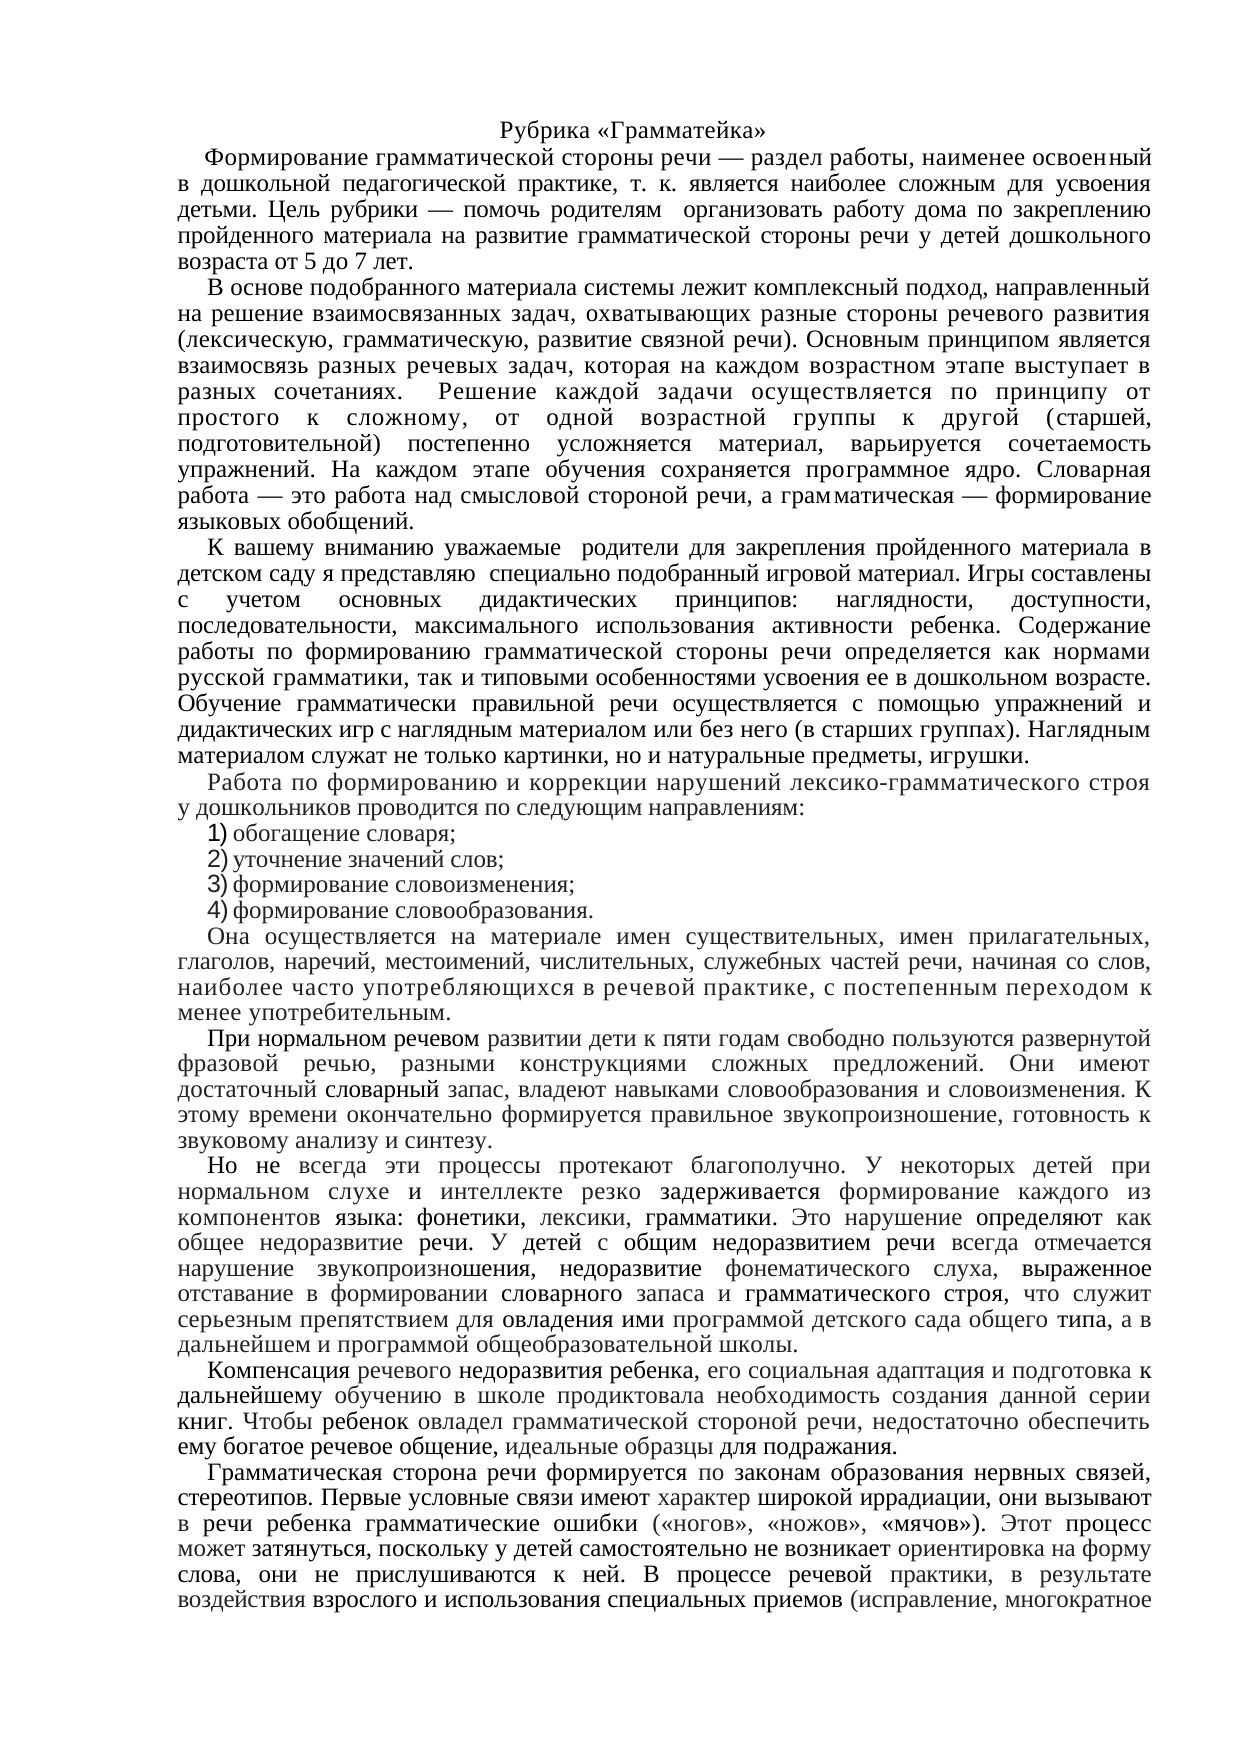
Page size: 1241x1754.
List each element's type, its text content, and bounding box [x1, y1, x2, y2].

text Формирование грамматической стороны речи — раздел работы, наименее освоенный в дошкольной педагогической практике, т. к. является наиболее сложным для усвоения детьми. Цель рубрики — помочь родителям организовать работу дома по закреплению пройденного материала на развитие грамматической стороны речи у детей дошкольного возраста от 5 до 7 лет. [177, 144, 1152, 274]
text Компенсация речевого недоразвития ребенка, его социальная адаптация и подготовка к дальнейшему обучению в школе продиктовала необходимость создания данной серии книг. Чтобы ребенок овладел грамматической стороной речи, недостаточно обеспечить ему богатое речевое общение, идеальные образцы для подражания. [177, 1358, 1152, 1460]
text К вашему вниманию уважаемые родители для закрепления пройденного материала в детском саду я представляю специально подобранный игровой материал. Игры составлены с учетом основных дидактических принципов: наглядности, доступности, последовательности, максимального использования активности ребенка. Содержание работы по формированию грамматической стороны речи определяется как нормами русской грамматики, так и типовыми особенностями усвоения ее в дошкольном возрасте. Обучение грамматически правильной речи осуществляется с помощью упражнений и дидактических игр с наглядным материалом или без него (в старших группах). Наглядным материалом служат не только картинки, но и натуральные предметы, игрушки. [177, 535, 1152, 769]
list формирование словообразования. [177, 898, 1152, 923]
text Рубрика «Грамматейка» [177, 118, 1152, 144]
list уточнение значений слов; [177, 847, 1152, 872]
text Но не всегда эти процессы протекают благополучно. У некоторых детей при нормальном слухе и интеллекте резко задерживается формирование каждого из компонентов языка: фонетики, лексики, грамматики. Это нарушение определяют как общее недоразвитие речи. У детей с общим недоразвитием речи всегда отмечается нарушение звукопроизношения, недоразвитие фонематического слуха, выраженное отставание в формировании словарного запаса и грамматического строя, что служит серьезным препятствием для овладения ими программой детского сада общего типа, а в дальнейшем и программой общеобразовательной школы. [177, 1153, 1152, 1358]
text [177, 1460, 1152, 1613]
list обогащение словаря; [177, 821, 1152, 846]
text При нормальном речевом развитии дети к пяти годам свободно пользуются развернутой фразовой речью, разными конструкциями сложных предложений. Они имеют достаточный словарный запас, владеют навыками словообразования и словоизменения. К этому времени окончательно формируется правильное звукопроизношение, готовность к звуковому анализу и синтезу. [177, 1026, 1152, 1153]
text Она осуществляется на материале имен существительных, имен прилагательных, глаголов, наречий, местоимений, числительных, служебных частей речи, начиная со слов, наиболее часто употребляющихся в речевой практике, с постепенным переходом к менее употребительным. [177, 924, 1152, 1026]
list формирование словоизменения; [177, 872, 1152, 898]
text В основе подобранного материала системы лежит комплексный подход, направленный на решение взаимосвязанных задач, охватывающих разные стороны речевого развития (лексическую, грамматическую, развитие связной речи). Основным принципом является взаимосвязь разных речевых задач, которая на каждом возрастном этапе выступает в разных сочетаниях. Решение каждой задачи осуществляется по принципу от простого к сложному, от одной возрастной группы к другой (старшей, подготовительной) постепенно усложняется материал, варьируется сочетаемость упражнений. На каждом этапе обучения сохраняется программное ядро. Словарная работа — это работа над смысловой стороной речи, а грамматическая — формирование языковых обобщений. [177, 274, 1152, 535]
text Работа по формированию и коррекции нарушений лексико-грамматического строя у дошкольников проводится по следующим направлениям: [177, 770, 1152, 821]
